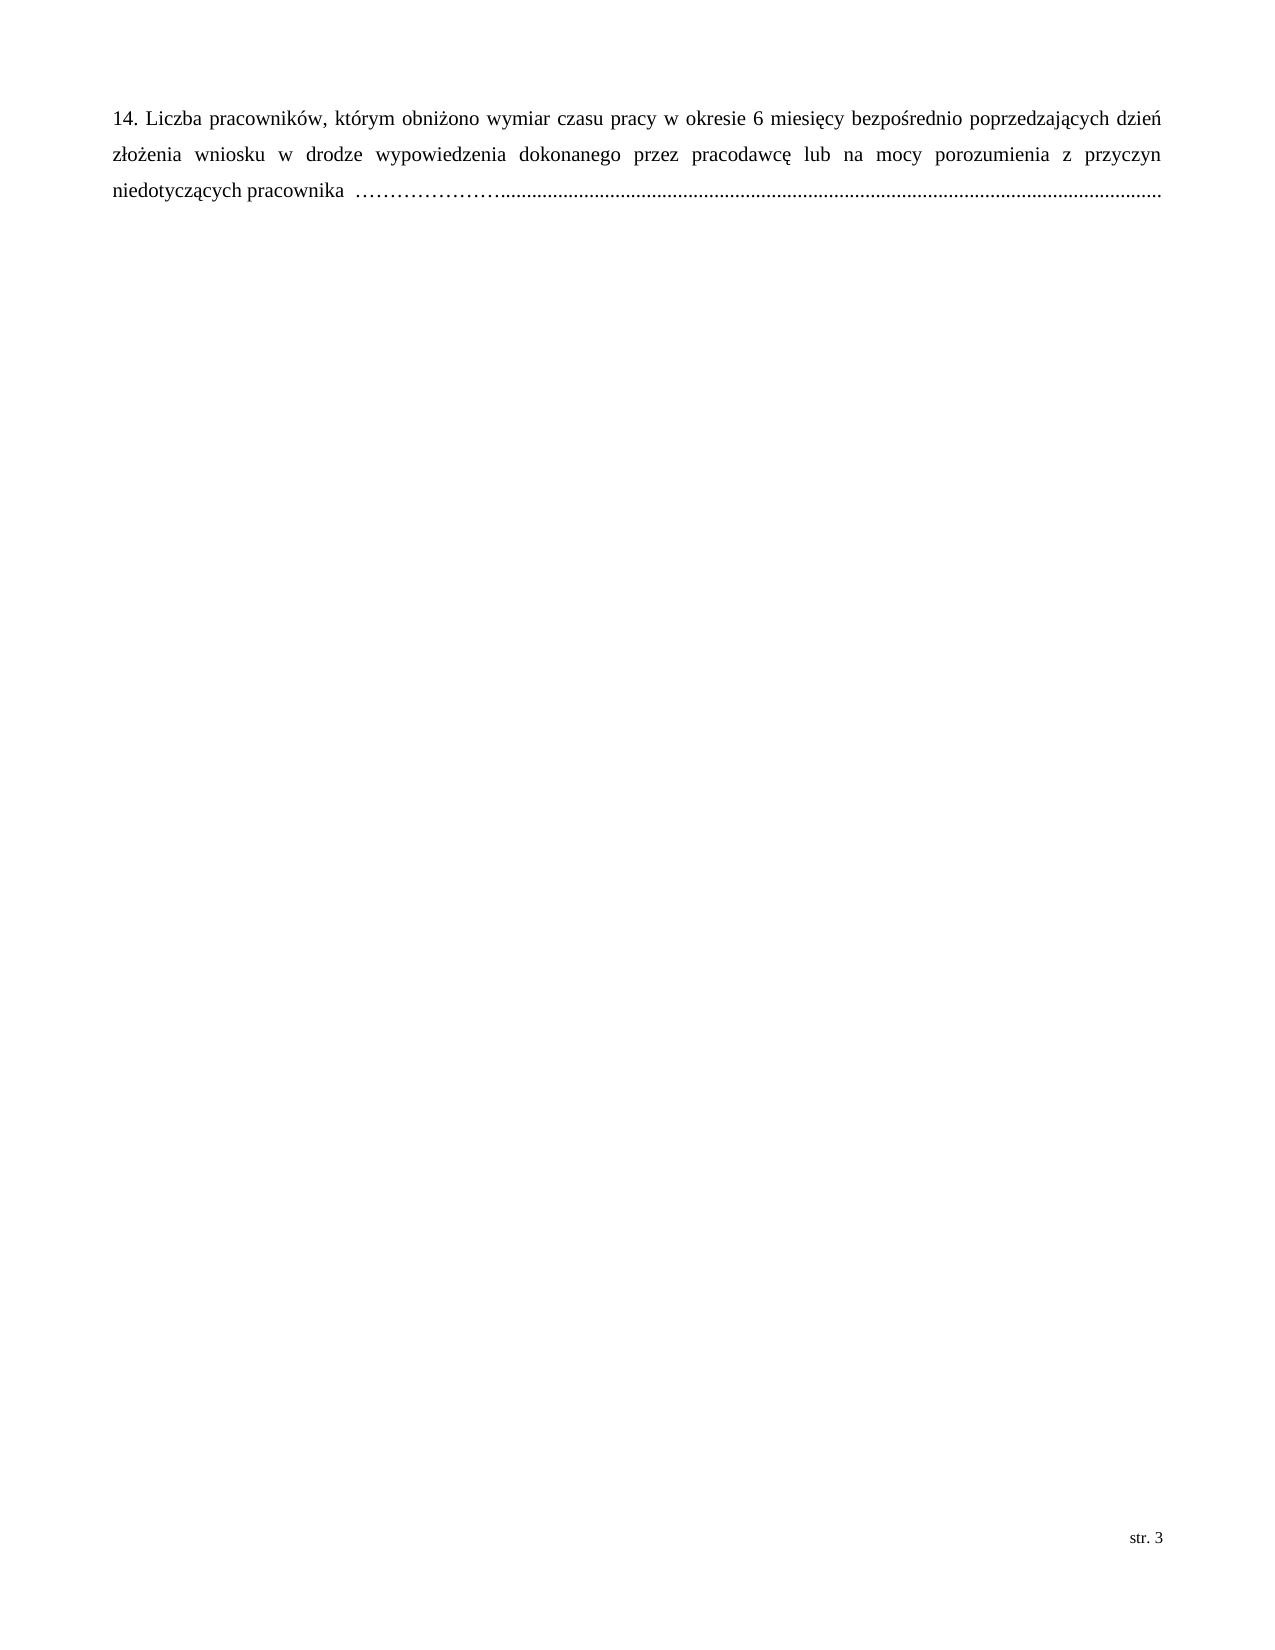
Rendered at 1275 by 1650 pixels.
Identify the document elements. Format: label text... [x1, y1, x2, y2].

text 14. Liczba pracowników, którym obniżono wymiar czasu pracy w okresie 6 miesięcy bezpośrednio poprzedzających dzień złożenia wniosku w drodze wypowiedzenia dokonanego przez pracodawcę lub na mocy porozumienia z przyczyn niedotyczących pracownika …………………............................................................................................................................... [112, 106, 1163, 202]
